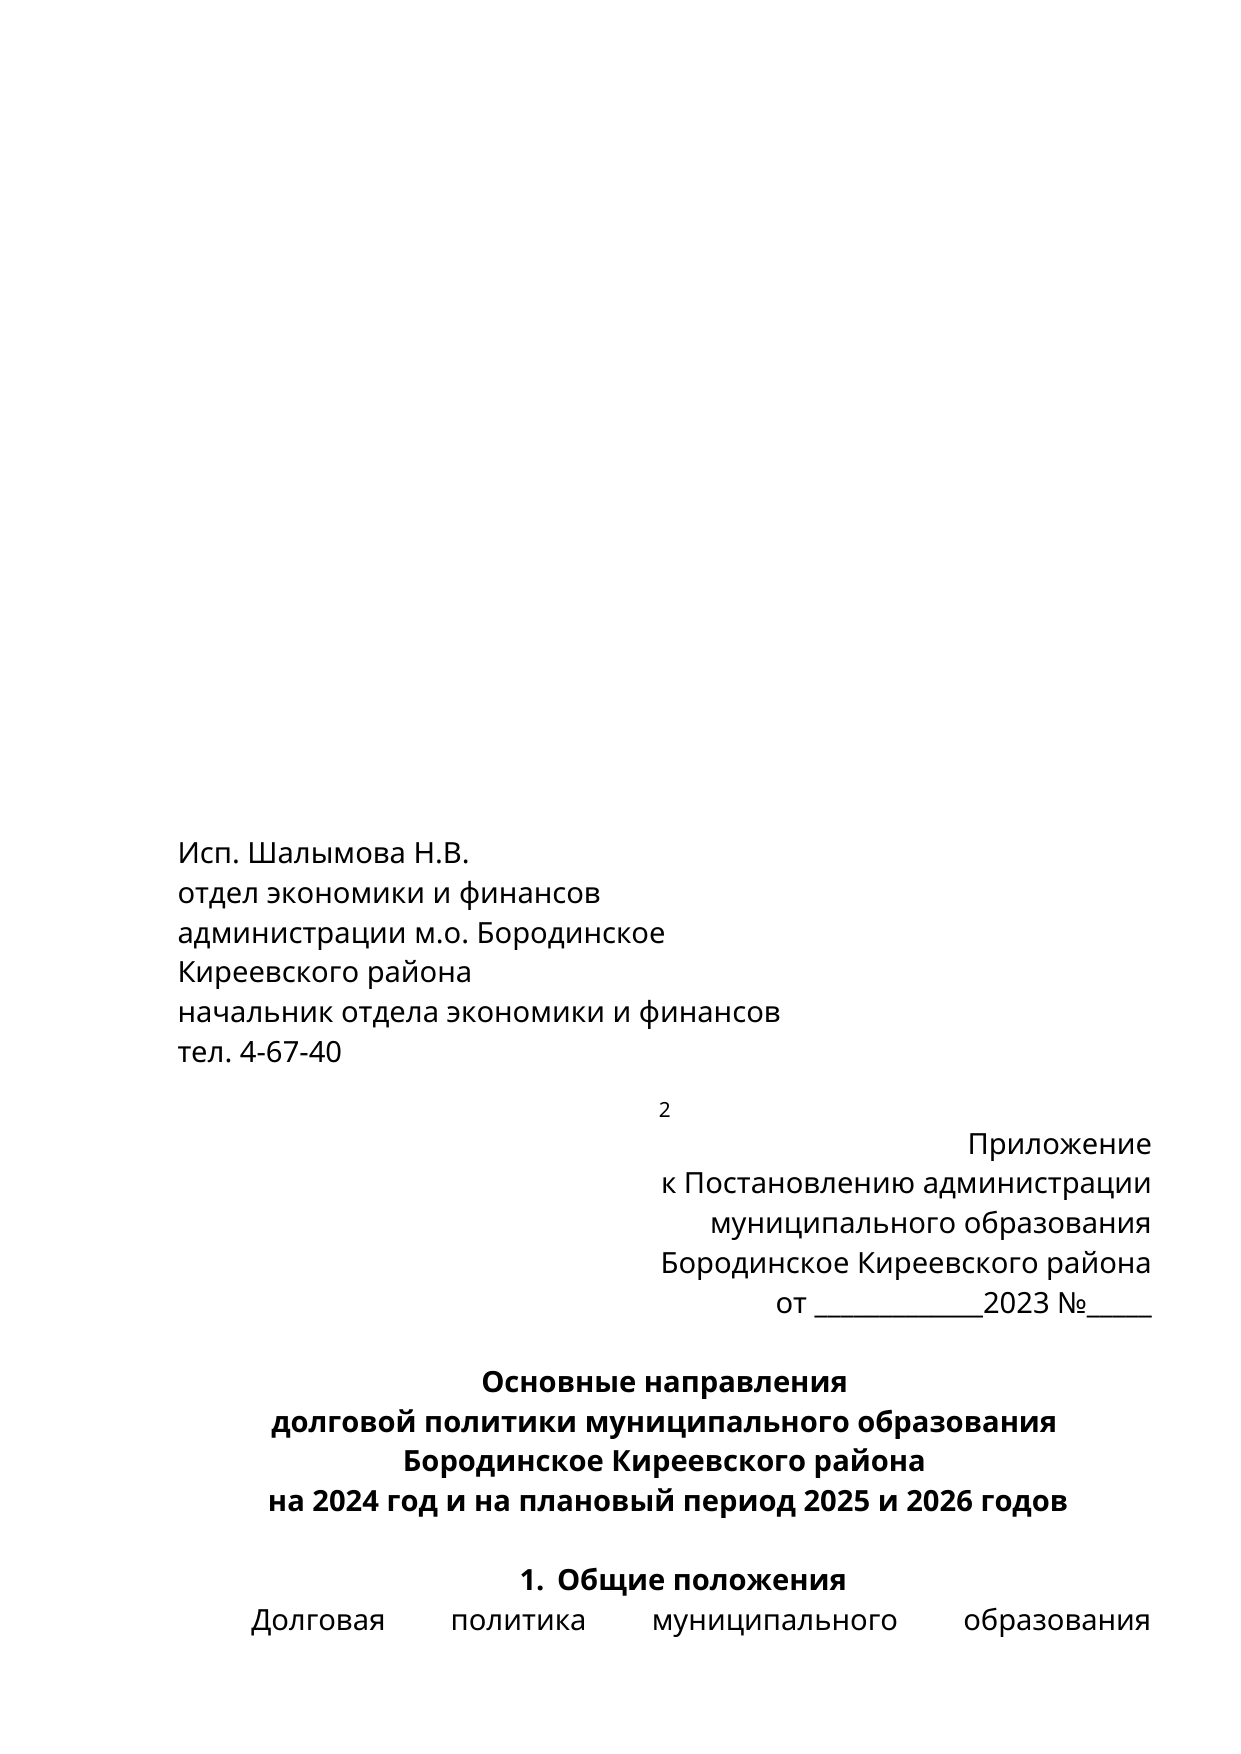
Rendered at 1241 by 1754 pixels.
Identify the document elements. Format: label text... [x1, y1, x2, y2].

text отдел экономики и финансов [177, 872, 1152, 912]
text начальник отдела экономики и финансов [177, 991, 1152, 1031]
text 2 [177, 1095, 1152, 1123]
text Исп. Шалымова Н.В. [177, 832, 1152, 872]
text Бородинское Киреевского района [177, 1242, 1152, 1282]
title Основные направления [177, 1361, 1152, 1401]
text тел. 4-67-40 [177, 1031, 1152, 1071]
title на 2024 год и на плановый период 2025 и 2026 годов [177, 1480, 1152, 1520]
text администрации м.о. Бородинское [177, 912, 1152, 952]
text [177, 1599, 1152, 1639]
text к Постановлению администрации [177, 1163, 1152, 1202]
title Бородинское Киреевского района [177, 1441, 1152, 1480]
text от _____________2023 №_____ [177, 1282, 1152, 1322]
text муниципального образования [177, 1202, 1152, 1242]
title Общие положения [215, 1560, 1152, 1599]
text Приложение [177, 1123, 1152, 1163]
title долговой политики муниципального образования [177, 1401, 1152, 1441]
text Киреевского района [177, 952, 1152, 991]
